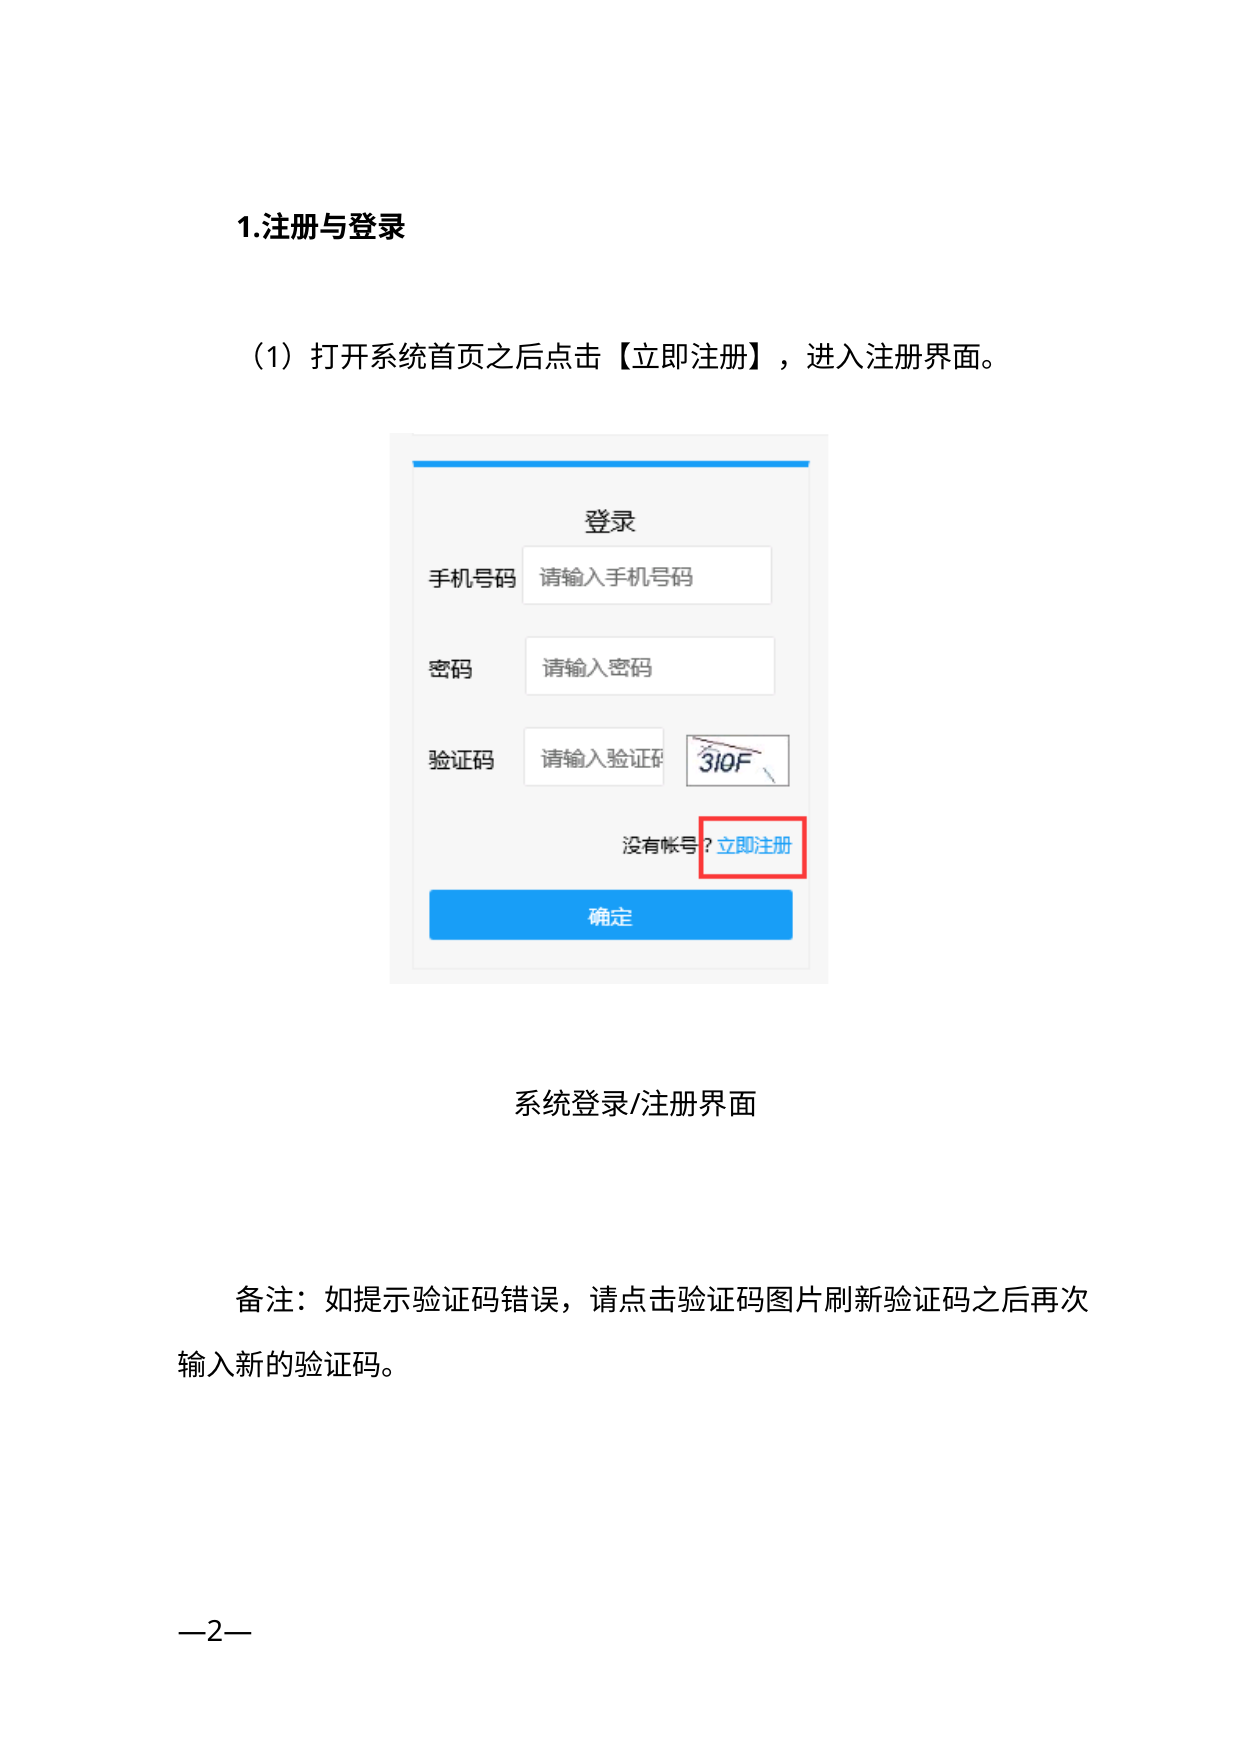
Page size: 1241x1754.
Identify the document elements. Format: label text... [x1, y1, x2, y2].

text 备注：如提示验证码错误，请点击验证码图片刷新验证码之后再次输入新的验证码。 [177, 1265, 1092, 1395]
subtitle 1.注册与登录 [177, 192, 1092, 257]
text 系统登录/注册界面 [177, 1070, 1092, 1135]
text （1）打开系统首页之后点击【立即注册】，进入注册界面。 [177, 322, 1092, 387]
picture [389, 433, 829, 984]
